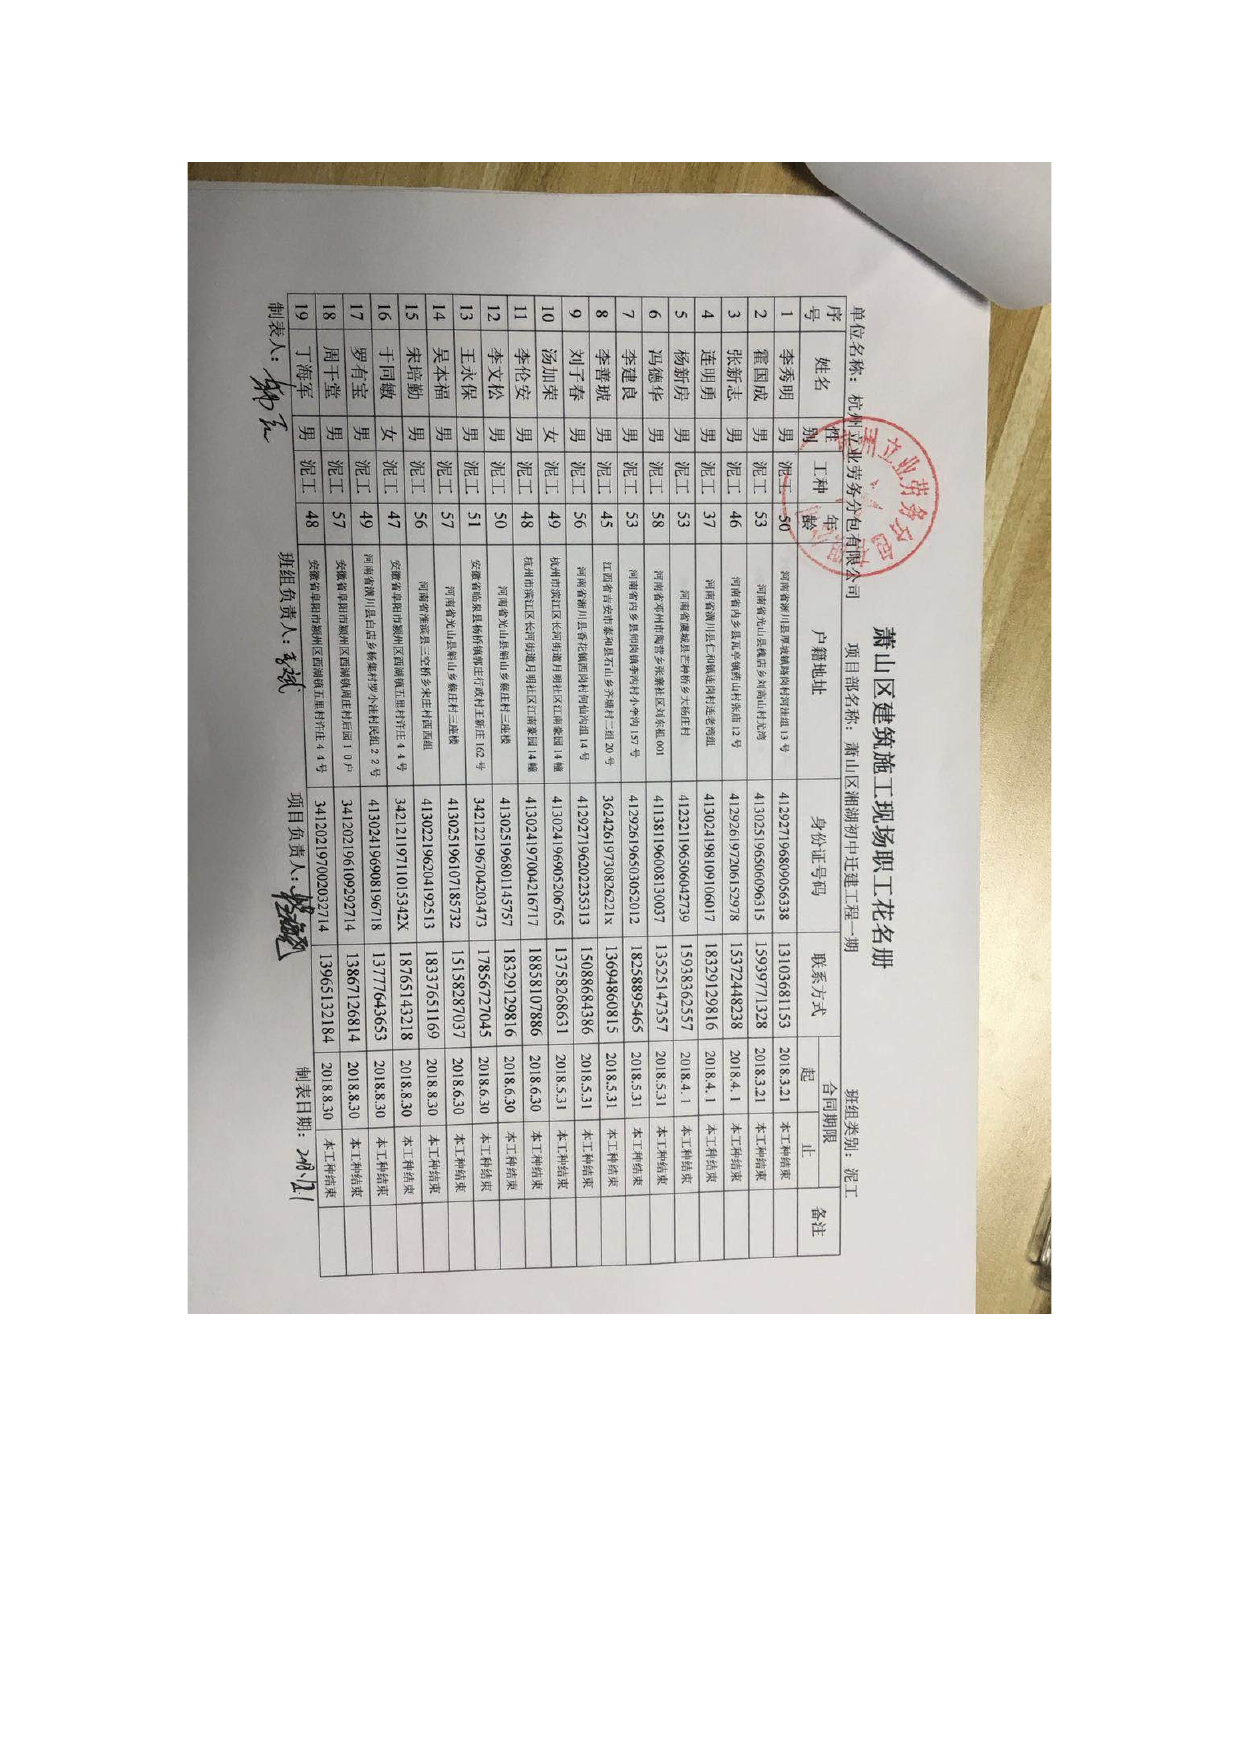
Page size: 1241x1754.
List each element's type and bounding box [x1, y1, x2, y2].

picture [187, 162, 1052, 1314]
